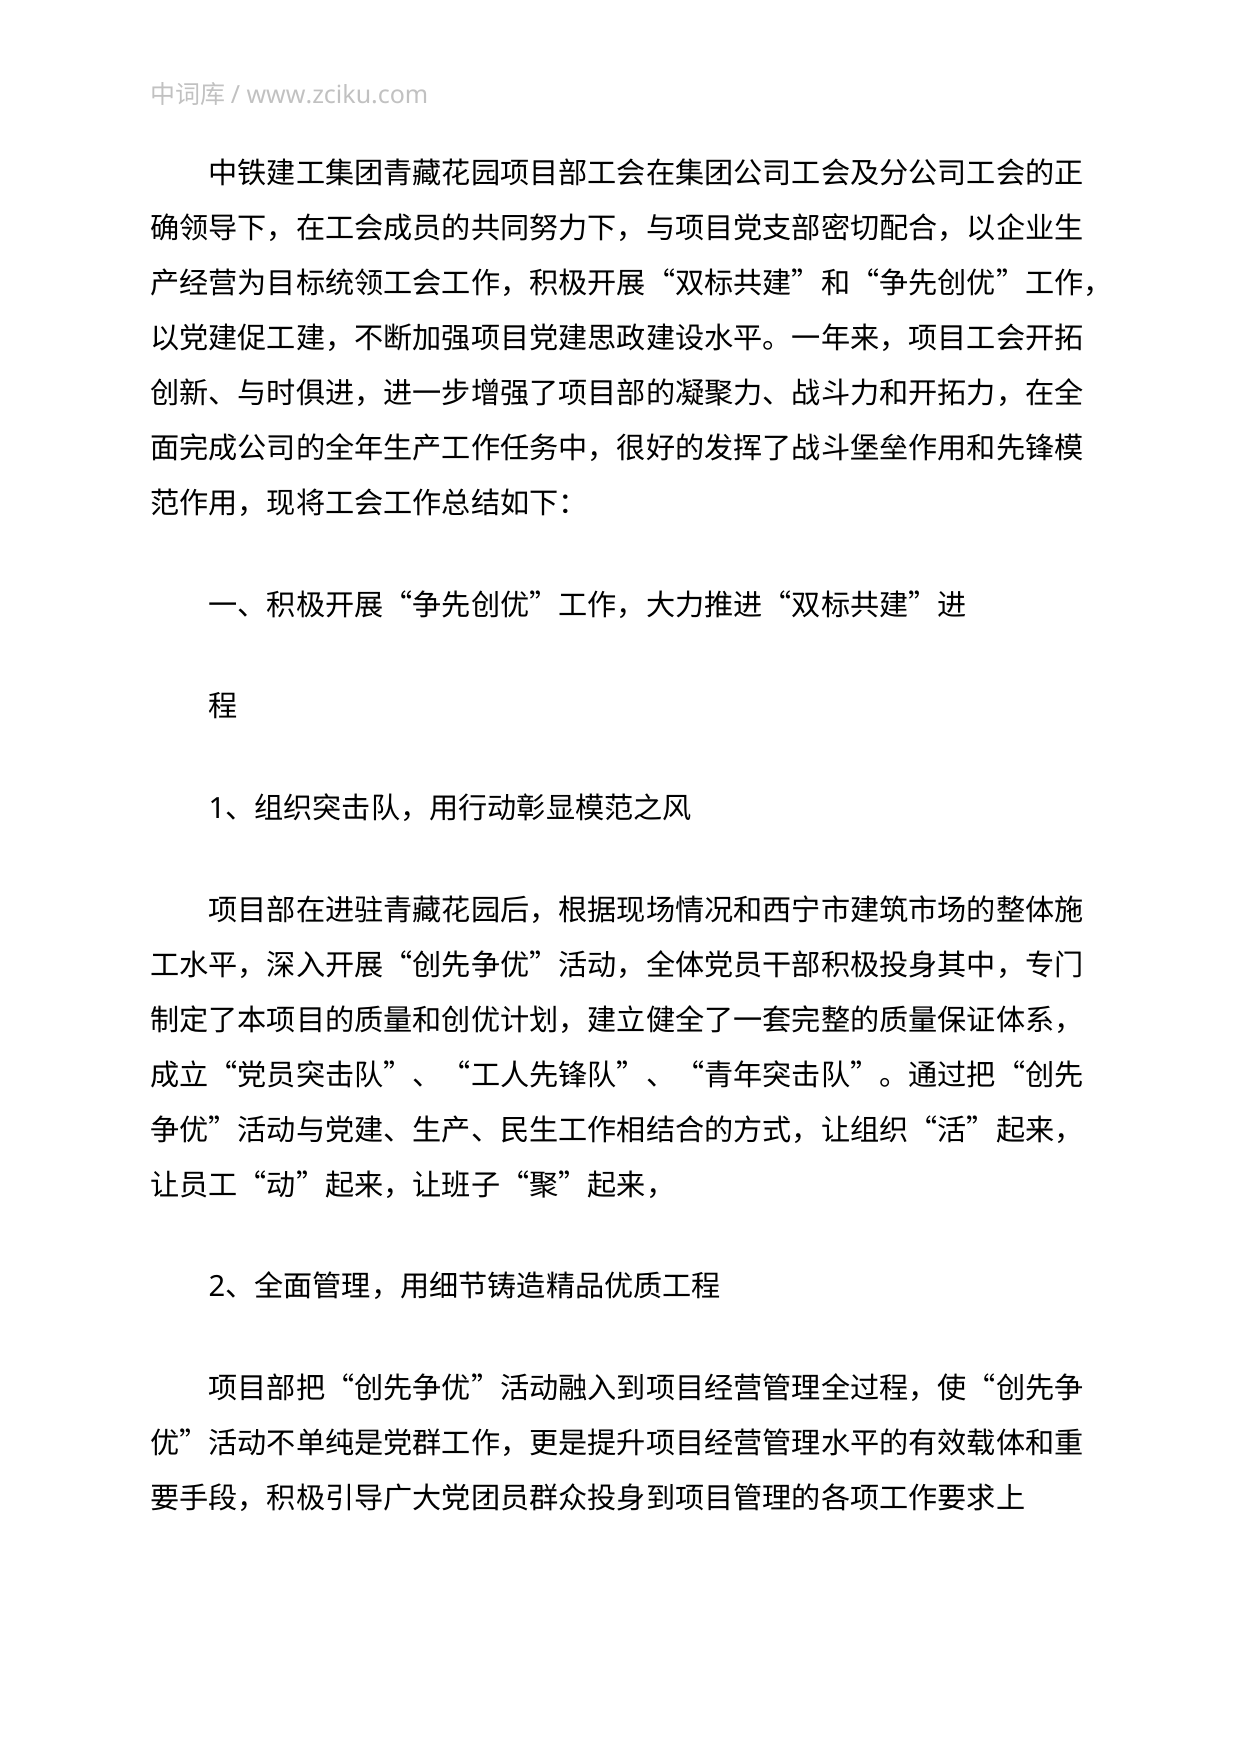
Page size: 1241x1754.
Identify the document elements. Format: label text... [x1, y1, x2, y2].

text 程 [150, 683, 1090, 725]
text 中铁建工集团青藏花园项目部工会在集团公司工会及分公司工会的正确领导下，在工会成员的共同努力下，与项目党支部密切配合，以企业生产经营为目标统领工会工作，积极开展“双标共建”和“争先创优”工作，以党建促工建，不断加强项目党建思政建设水平。一年来，项目工会开拓创新、与时俱进，进一步增强了项目部的凝聚力、战斗力和开拓力，在全面完成公司的全年生产工作任务中，很好的发挥了战斗堡垒作用和先锋模范作用，现将工会工作总结如下： [150, 150, 1090, 522]
text 项目部在进驻青藏花园后，根据现场情况和西宁市建筑市场的整体施工水平，深入开展“创先争优”活动，全体党员干部积极投身其中，专门制定了本项目的质量和创优计划，建立健全了一套完整的质量保证体系，成立“党员突击队”、“工人先锋队”、“青年突击队”。通过把“创先争优”活动与党建、生产、民生工作相结合的方式，让组织“活”起来，让员工“动”起来，让班子“聚”起来， [150, 887, 1090, 1203]
text 项目部把“创先争优”活动融入到项目经营管理全过程，使“创先争优”活动不单纯是党群工作，更是提升项目经营管理水平的有效载体和重要手段，积极引导广大党团员群众投身到项目管理的各项工作要求上 [150, 1365, 1090, 1517]
text 一、积极开展“争先创优”工作，大力推进“双标共建”进 [150, 581, 1090, 623]
text 1、组织突击队，用行动彰显模范之风 [150, 785, 1090, 827]
text 2、全面管理，用细节铸造精品优质工程 [150, 1263, 1090, 1305]
